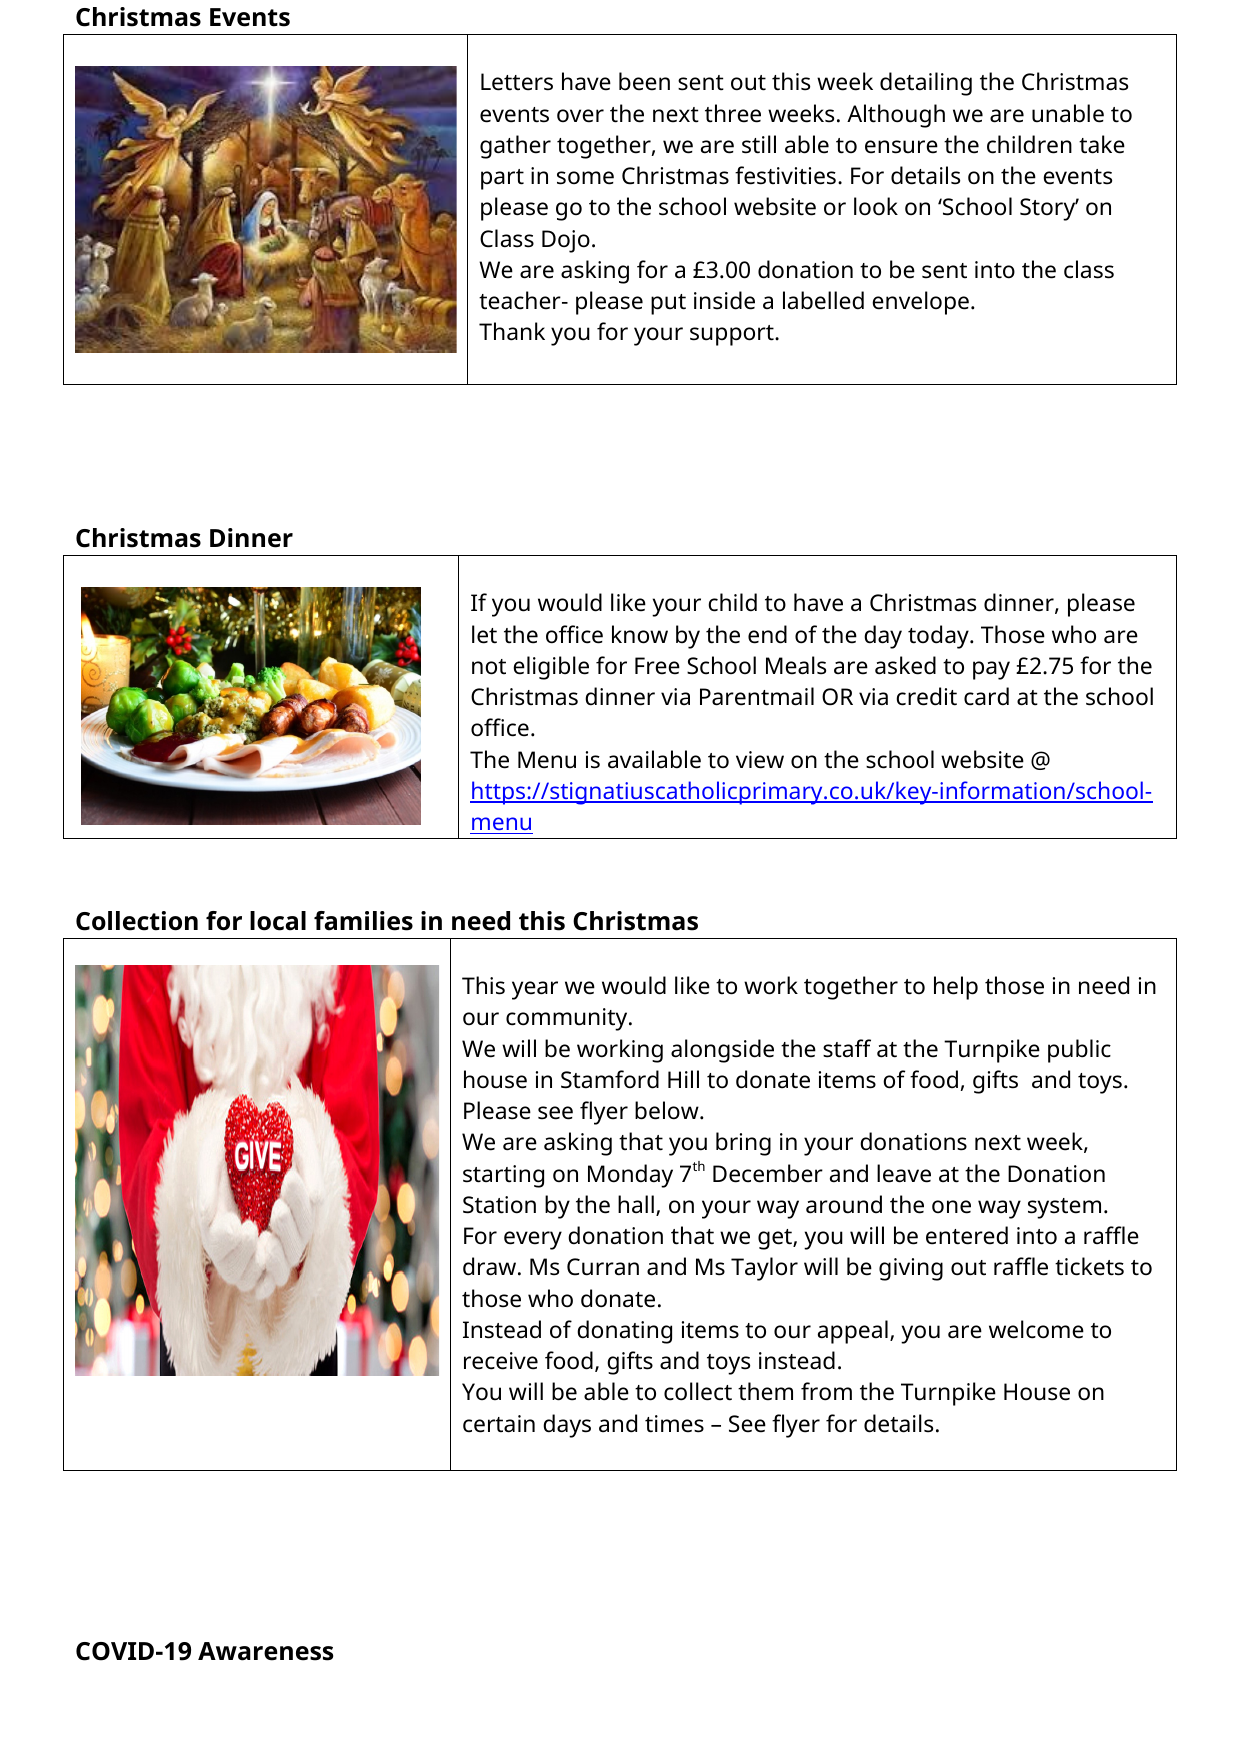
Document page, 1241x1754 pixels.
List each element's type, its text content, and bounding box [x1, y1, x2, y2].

table_header [64, 939, 450, 1470]
table_header [64, 35, 467, 384]
table_header [64, 556, 458, 837]
picture [75, 965, 440, 1376]
picture [75, 66, 457, 353]
text Christmas Dinner [75, 521, 1165, 555]
text Christmas Events [75, 0, 1165, 34]
picture [81, 587, 421, 825]
table_header Letters have been sent out this week detailing the Christmas events over the next three weeks. Although we are unable to gather together, we are still able to ensure the children take part in some Christmas festivities. For details on the events please go to the school website or look on ‘School Story’ on Class Dojo. We are asking for a £3.00 donation to be sent into the class teacher- please put inside a labelled envelope. Thank you for your support. [468, 35, 1176, 384]
text Collection for local families in need this Christmas [75, 904, 1165, 938]
table_header If you would like your child to have a Christmas dinner, please let the office know by the end of the day today. Those who are not eligible for Free School Meals are asked to pay £2.75 for the Christmas dinner via Parentmail OR via credit card at the school office. The Menu is available to view on the school website @ https://stignatiuscatholicprimary.co.uk/key-information/school-menu [459, 556, 1176, 837]
text COVID-19 Awareness [75, 1633, 1165, 1667]
table_header This year we would like to work together to help those in need in our community. We will be working alongside the staff at the Turnpike public house in Stamford Hill to donate items of food, gifts and toys. Please see flyer below. We are asking that you bring in your donations next week, starting on Monday 7th December and leave at the Donation Station by the hall, on your way around the one way system. For every donation that we get, you will be entered into a raffle draw. Ms Curran and Ms Taylor will be giving out raffle tickets to those who donate. Instead of donating items to our appeal, you are welcome to receive food, gifts and toys instead. You will be able to collect them from the Turnpike House on certain days and times – See flyer for details. [451, 939, 1176, 1470]
